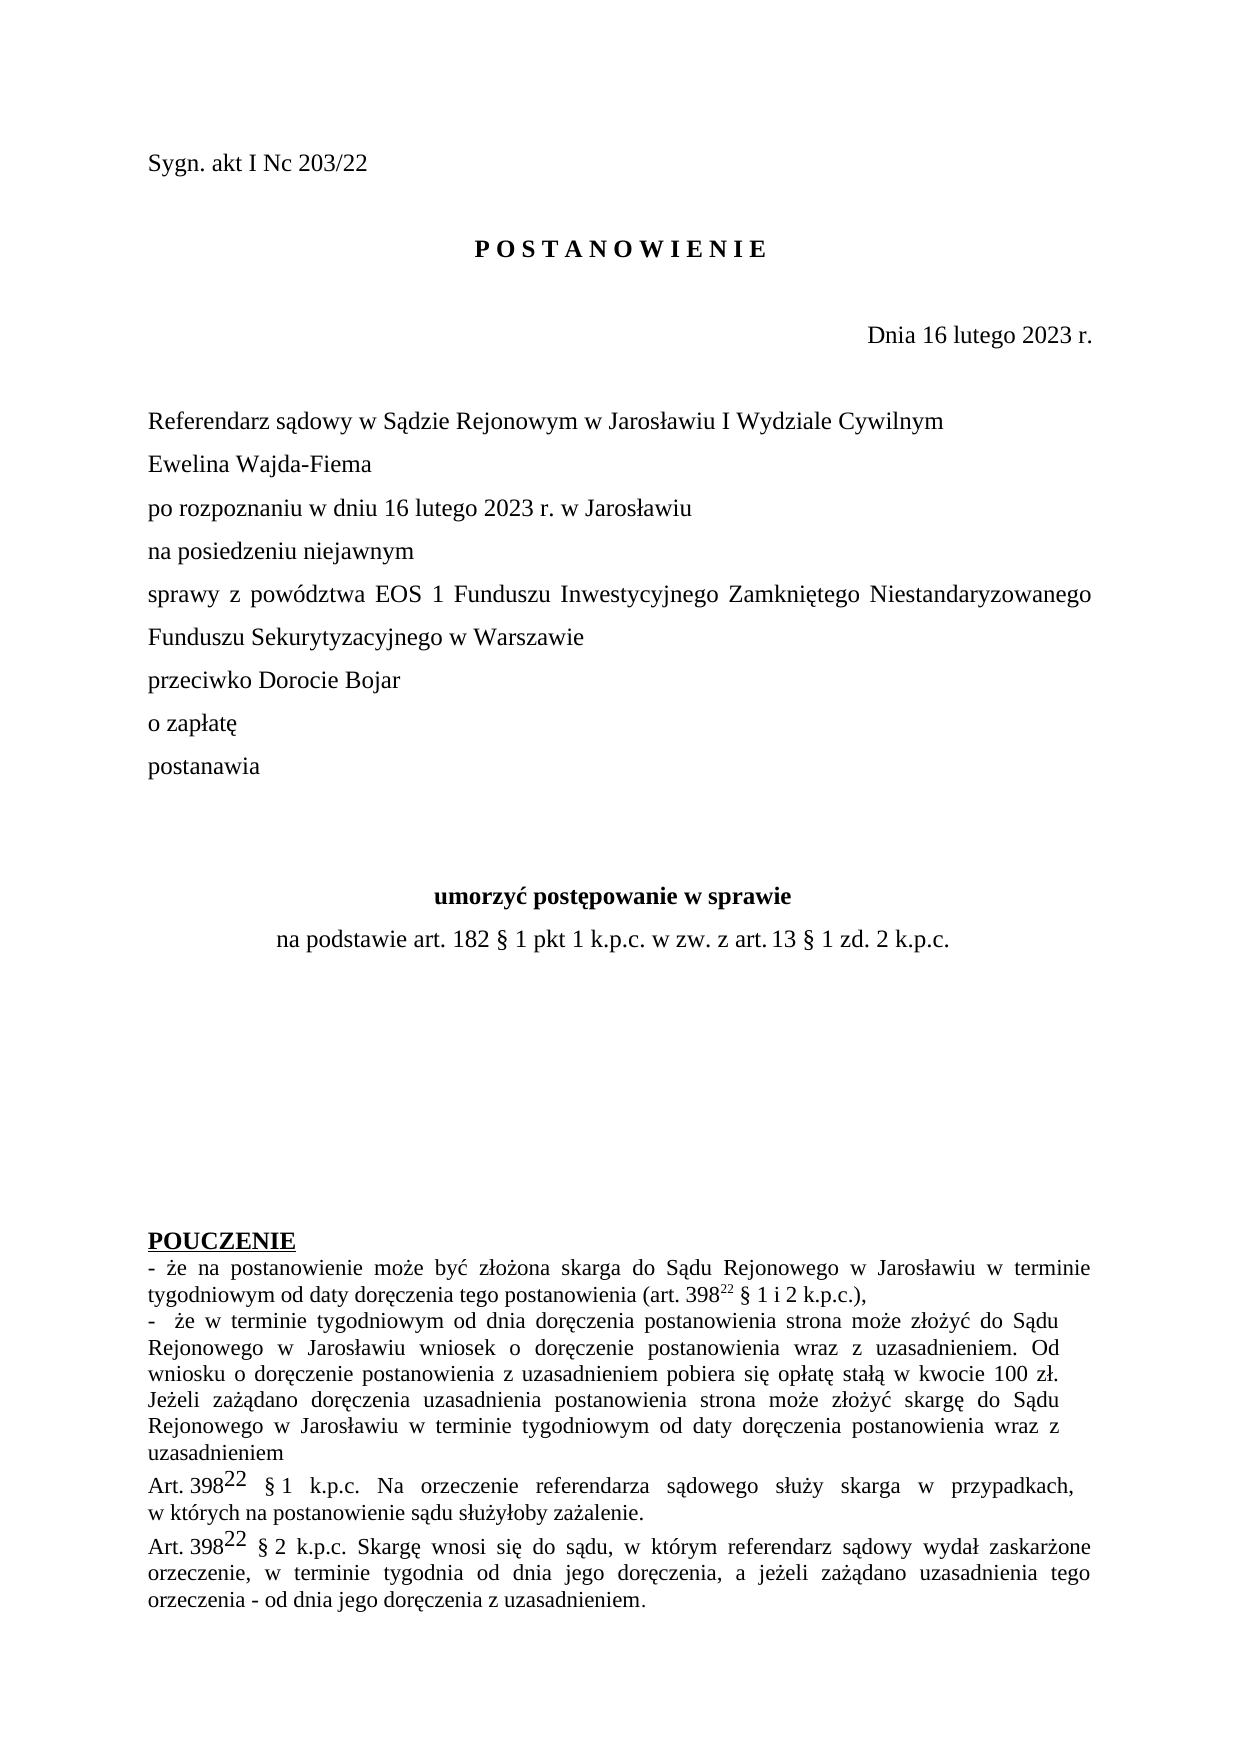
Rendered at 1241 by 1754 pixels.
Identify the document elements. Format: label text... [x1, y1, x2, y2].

text na podstawie art. 182 § 1 pkt 1 k.p.c. w zw. z art. 13 § 1 zd. 2 k.p.c. [148, 924, 1078, 953]
text po rozpoznaniu w dniu 16 lutego 2023 r. w Jarosławiu [148, 493, 1093, 521]
text Sygn. akt I Nc 203/22 [148, 148, 1093, 176]
text sprawy z powództwa EOS 1 Funduszu Inwestycyjnego Zamkniętego Niestandaryzowanego Funduszu Sekurytyzacyjnego w Warszawie [148, 579, 1093, 651]
text postanawia [148, 751, 1093, 780]
text Dnia 16 lutego 2023 r. [148, 320, 1093, 349]
text Art. 39822 § 1 k.p.c. Na orzeczenie referendarza sądowego służy skarga w przypadkach, w których na postanowienie sądu służyłoby zażalenie. [148, 1465, 1093, 1525]
text P O S T A N O W I E N I E [148, 234, 1093, 263]
text Referendarz sądowy w Sądzie Rejonowym w Jarosławiu I Wydziale Cywilnym [148, 406, 1093, 435]
text POUCZENIE [148, 1226, 1061, 1254]
text - że w terminie tygodniowym od dnia doręczenia postanowienia strona może złożyć do Sądu Rejonowego w Jarosławiu wniosek o doręczenie postanowienia wraz z uzasadnieniem. Od wniosku o doręczenie postanowienia z uzasadnieniem pobiera się opłatę stałą w kwocie 100 zł. Jeżeli zażądano doręczenia uzasadnienia postanowienia strona może złożyć skargę do Sądu Rejonowego w Jarosławiu w terminie tygodniowym od daty doręczenia postanowienia wraz z uzasadnieniem [148, 1307, 1061, 1465]
text - że na postanowienie może być złożona skarga do Sądu Rejonowego w Jarosławiu w terminie tygodniowym od daty doręczenia tego postanowienia (art. 39822 § 1 i 2 k.p.c.), [148, 1254, 1093, 1307]
text o zapłatę [148, 708, 1093, 737]
text Art. 39822 § 2 k.p.c. Skargę wnosi się do sądu, w którym referendarz sądowy wydał zaskarżone orzeczenie, w terminie tygodnia od dnia jego doręczenia, a jeżeli zażądano uzasadnienia tego orzeczenia - od dnia jego doręczenia z uzasadnieniem. [148, 1525, 1093, 1612]
text na posiedzeniu niejawnym [148, 536, 1093, 564]
text Ewelina Wajda-Fiema [148, 449, 1093, 478]
text przeciwko Dorocie Bojar [148, 665, 1093, 694]
text umorzyć postępowanie w sprawie [148, 881, 1078, 909]
